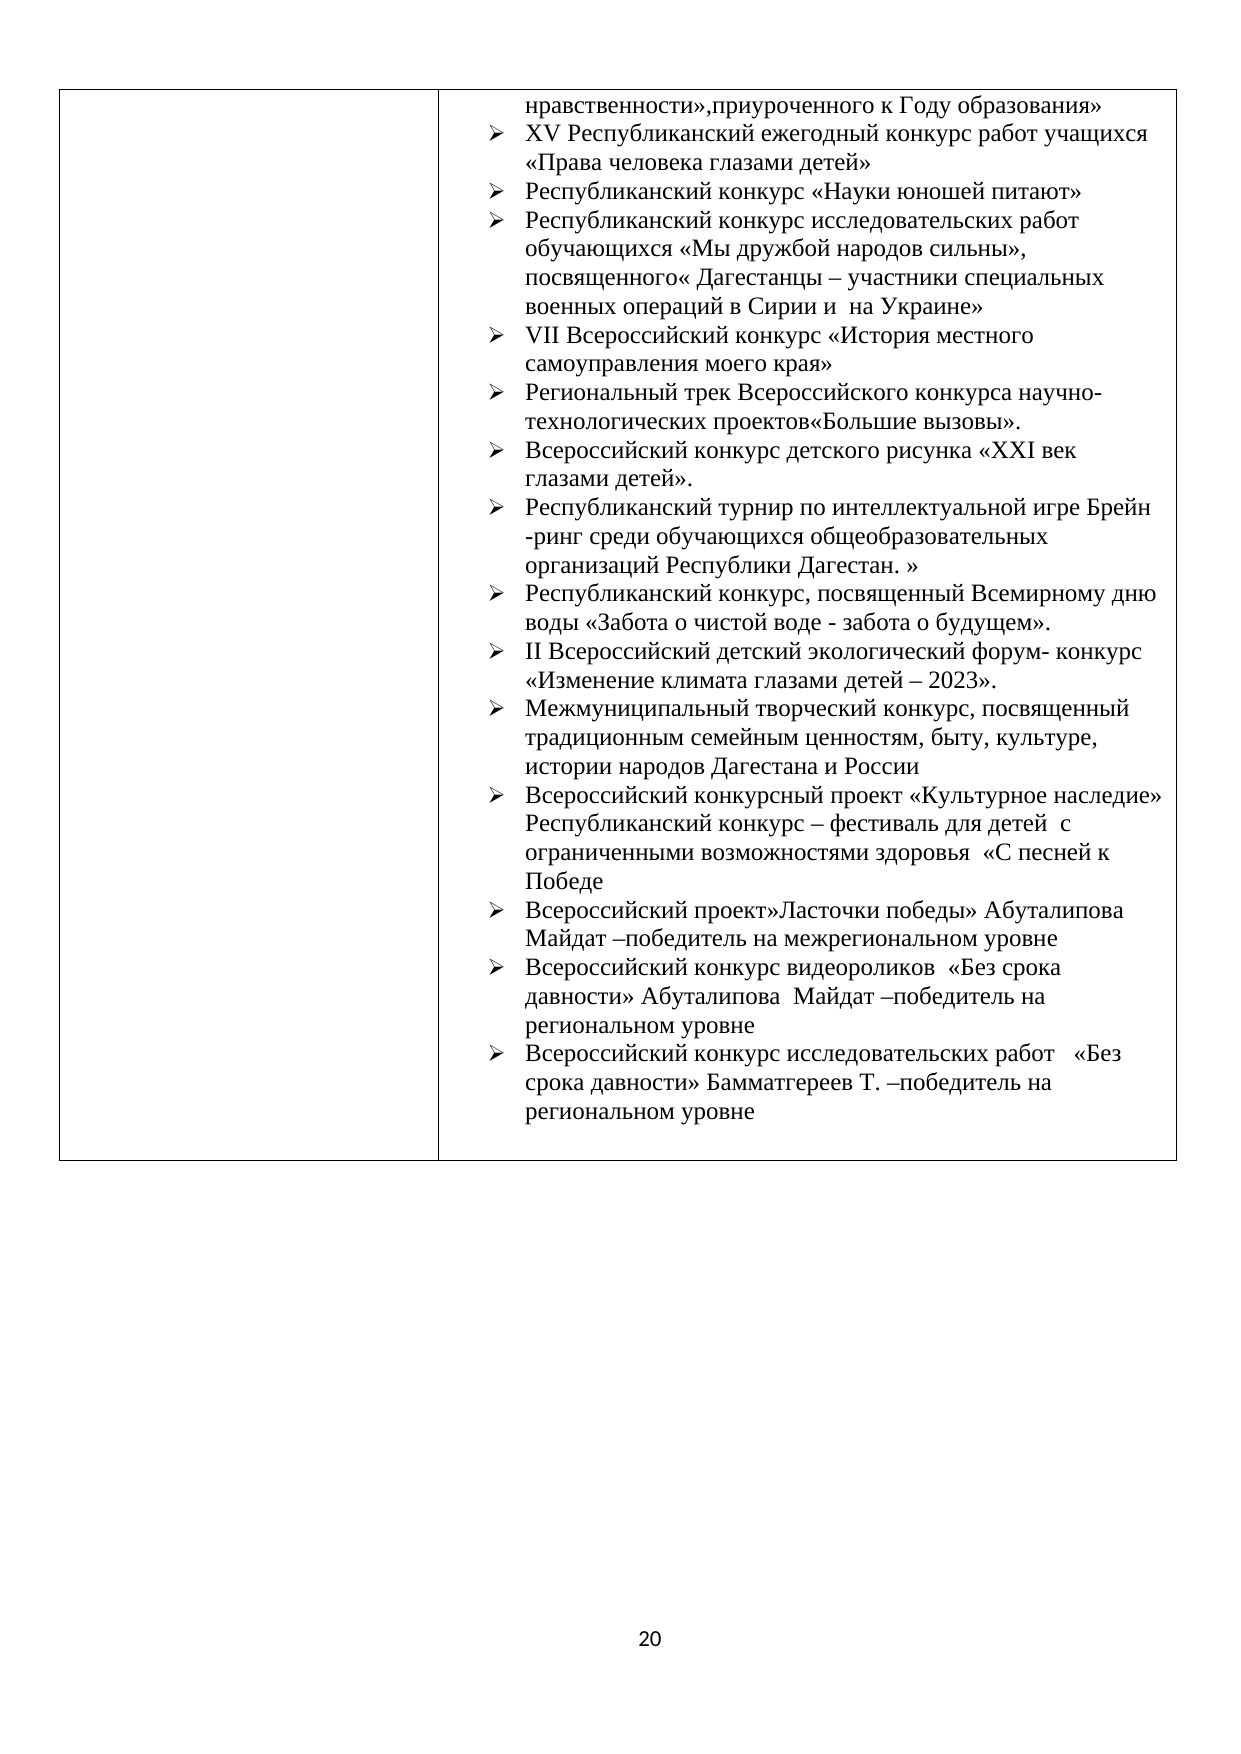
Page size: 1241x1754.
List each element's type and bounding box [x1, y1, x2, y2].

table_cell [439, 90, 1176, 1160]
table_cell [60, 90, 438, 1160]
